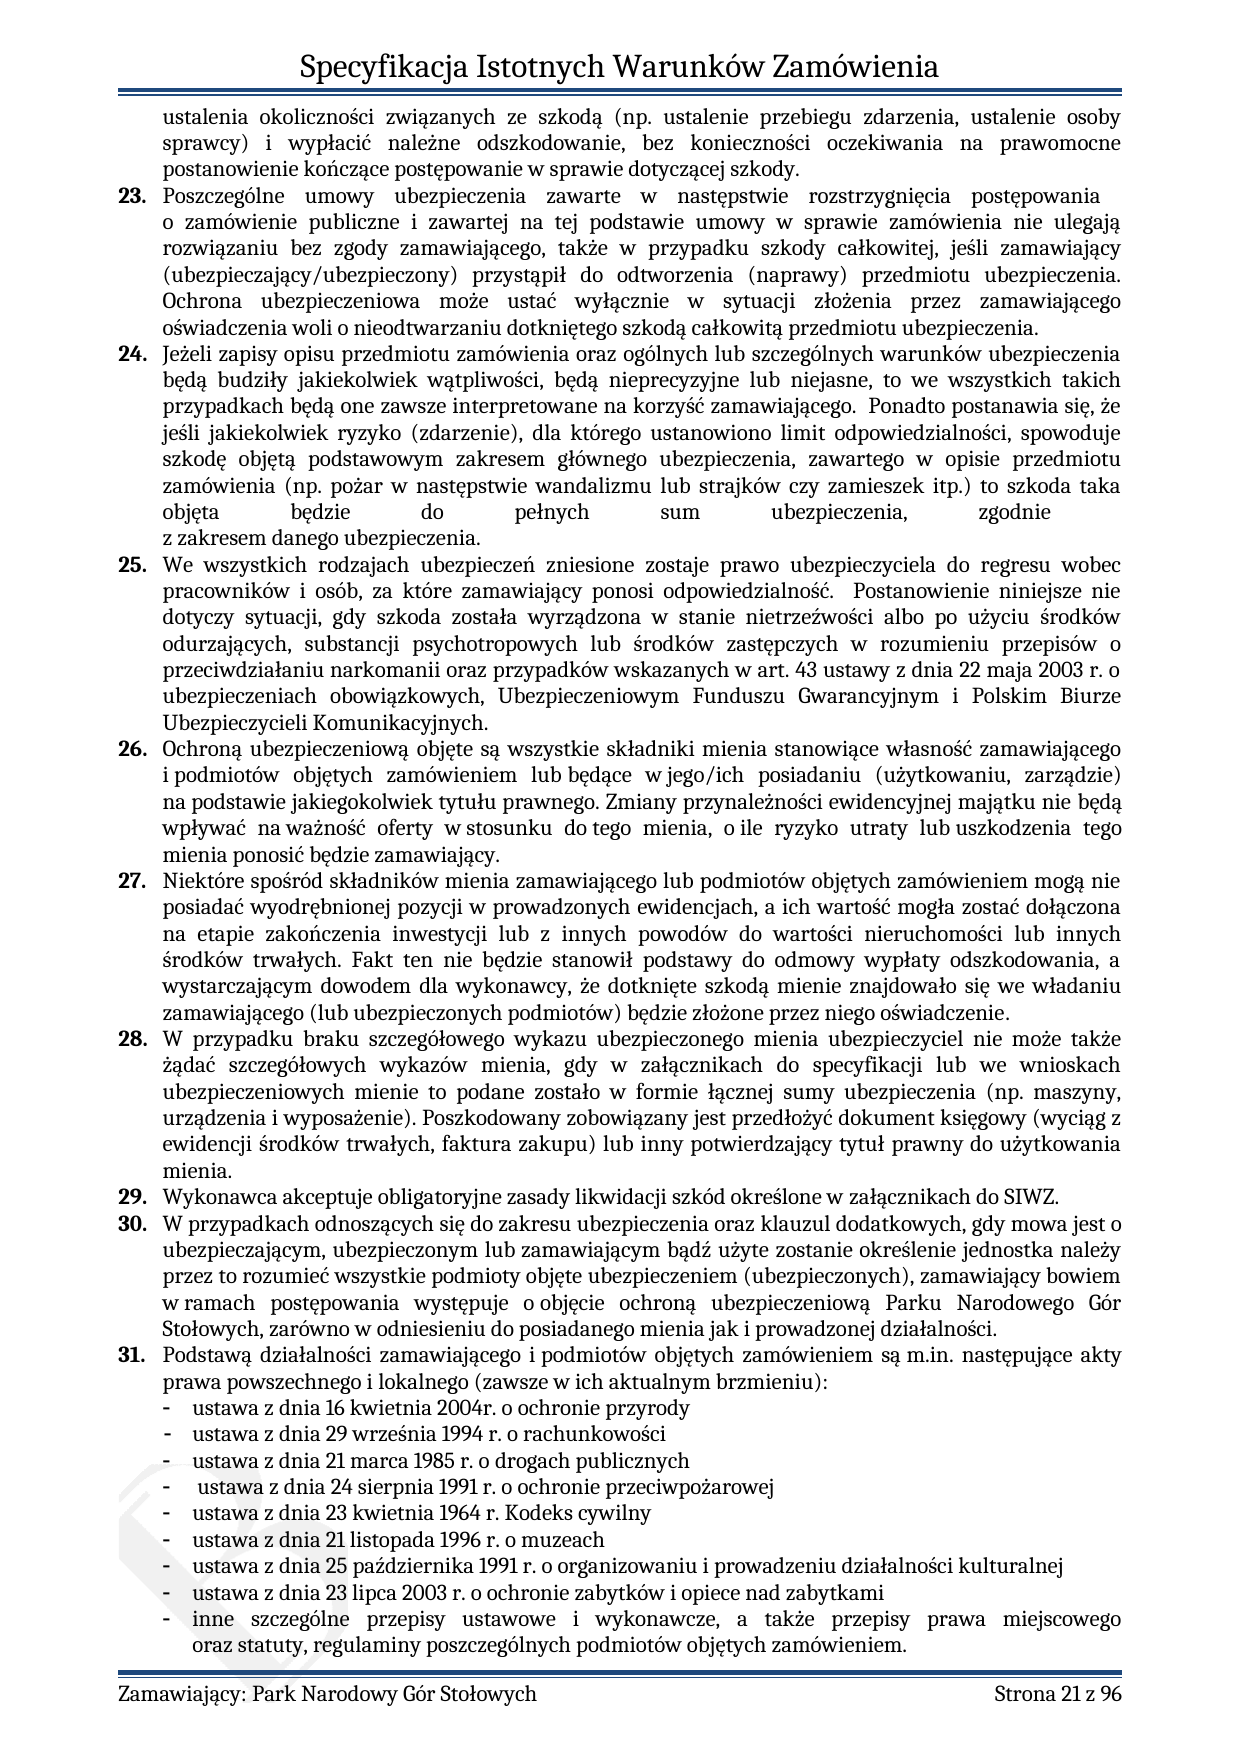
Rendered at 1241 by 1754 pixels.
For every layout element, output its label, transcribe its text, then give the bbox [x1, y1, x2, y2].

list We wszystkich rodzajach ubezpieczeń zniesione zostaje prawo ubezpieczyciela do regresu wobec pracowników i osób, za które zamawiający ponosi odpowiedzialność. Postanowienie niniejsze nie dotyczy sytuacji, gdy szkoda została wyrządzona w stanie nietrzeźwości albo po użyciu środków odurzających, substancji psychotropowych lub środków zastępczych w rozumieniu przepisów o przeciwdziałaniu narkomanii oraz przypadków wskazanych w art. 43 ustawy z dnia 22 maja 2003 r. o ubezpieczeniach obowiązkowych, Ubezpieczeniowym Funduszu Gwarancyjnym i Polskim Biurze Ubezpieczycieli Komunikacyjnych. [118, 551, 1122, 736]
list ustawa z dnia 21 marca 1985 r. o drogach publicznych [162, 1447, 1122, 1474]
list W przypadku braku szczegółowego wykazu ubezpieczonego mienia ubezpieczyciel nie może także żądać szczegółowych wykazów mienia, gdy w załącznikach do specyfikacji lub we wnioskach ubezpieczeniowych mienie to podane zostało w formie łącznej sumy ubezpieczenia (np. maszyny, urządzenia i wyposażenie). Poszkodowany zobowiązany jest przedłożyć dokument księgowy (wyciąg z ewidencji środków trwałych, faktura zakupu) lub inny potwierdzający tytuł prawny do użytkowania mienia. [118, 1026, 1122, 1184]
list ustawa z dnia 24 sierpnia 1991 r. o ochronie przeciwpożarowej [162, 1474, 1122, 1500]
list ustawa z dnia 23 lipca 2003 r. o ochronie zabytków i opiece nad zabytkami [162, 1579, 1122, 1606]
list ustawa z dnia 21 listopada 1996 r. o muzeach [162, 1527, 1122, 1553]
list ustawa z dnia 23 kwietnia 1964 r. Kodeks cywilny [162, 1500, 1122, 1527]
list inne szczególne przepisy ustawowe i wykonawcze, a także przepisy prawa miejscowego oraz statuty, regulaminy poszczególnych podmiotów objętych zamówieniem. [162, 1606, 1122, 1658]
list Poszczególne umowy ubezpieczenia zawarte w następstwie rozstrzygnięcia postępowania o zamówienie publiczne i zawartej na tej podstawie umowy w sprawie zamówienia nie ulegają rozwiązaniu bez zgody zamawiającego, także w przypadku szkody całkowitej, jeśli zamawiający (ubezpieczający/ubezpieczony) przystąpił do odtworzenia (naprawy) przedmiotu ubezpieczenia. Ochrona ubezpieczeniowa może ustać wyłącznie w sytuacji złożenia przez zamawiającego oświadczenia woli o nieodtwarzaniu dotkniętego szkodą całkowitą przedmiotu ubezpieczenia. [118, 182, 1122, 341]
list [118, 103, 1122, 182]
list Jeżeli zapisy opisu przedmiotu zamówienia oraz ogólnych lub szczególnych warunków ubezpieczenia będą budziły jakiekolwiek wątpliwości, będą nieprecyzyjne lub niejasne, to we wszystkich takich przypadkach będą one zawsze interpretowane na korzyść zamawiającego. Ponadto postanawia się, że jeśli jakiekolwiek ryzyko (zdarzenie), dla którego ustanowiono limit odpowiedzialności, spowoduje szkodę objętą podstawowym zakresem głównego ubezpieczenia, zawartego w opisie przedmiotu zamówienia (np. pożar w następstwie wandalizmu lub strajków czy zamieszek itp.) to szkoda taka objęta będzie do pełnych sum ubezpieczenia, zgodnie z zakresem danego ubezpieczenia. [118, 341, 1122, 551]
list Niektóre spośród składników mienia zamawiającego lub podmiotów objętych zamówieniem mogą nie posiadać wyodrębnionej pozycji w prowadzonych ewidencjach, a ich wartość mogła zostać dołączona na etapie zakończenia inwestycji lub z innych powodów do wartości nieruchomości lub innych środków trwałych. Fakt ten nie będzie stanowił podstawy do odmowy wypłaty odszkodowania, a wystarczającym dowodem dla wykonawcy, że dotknięte szkodą mienie znajdowało się we władaniu zamawiającego (lub ubezpieczonych podmiotów) będzie złożone przez niego oświadczenie. [118, 868, 1122, 1026]
list ustawa z dnia 25 października 1991 r. o organizowaniu i prowadzeniu działalności kulturalnej [162, 1553, 1122, 1579]
picture [118, 1464, 349, 1670]
list Wykonawca akceptuje obligatoryjne zasady likwidacji szkód określone w załącznikach do SIWZ. [118, 1184, 1122, 1210]
list ustawa z dnia 16 kwietnia 2004r. o ochronie przyrody [162, 1395, 1122, 1421]
list ustawa z dnia 29 września 1994 r. o rachunkowości [164, 1421, 1122, 1447]
list Podstawą działalności zamawiającego i podmiotów objętych zamówieniem są m.in. następujące akty prawa powszechnego i lokalnego (zawsze w ich aktualnym brzmieniu): [118, 1342, 1122, 1395]
list W przypadkach odnoszących się do zakresu ubezpieczenia oraz klauzul dodatkowych, gdy mowa jest o ubezpieczającym, ubezpieczonym lub zamawiającym bądź użyte zostanie określenie jednostka należy przez to rozumieć wszystkie podmioty objęte ubezpieczeniem (ubezpieczonych), zamawiający bowiem w ramach postępowania występuje o objęcie ochroną ubezpieczeniową Parku Narodowego Gór Stołowych, zarówno w odniesieniu do posiadanego mienia jak i prowadzonej działalności. [118, 1210, 1122, 1342]
picture [118, 1678, 349, 1703]
list Ochroną ubezpieczeniową objęte są wszystkie składniki mienia stanowiące własność zamawiającego i podmiotów objętych zamówieniem lub będące w jego/ich posiadaniu (użytkowaniu, zarządzie) na podstawie jakiegokolwiek tytułu prawnego. Zmiany przynależności ewidencyjnej majątku nie będą wpływać na ważność oferty w stosunku do tego mienia, o ile ryzyko utraty lub uszkodzenia tego mienia ponosić będzie zamawiający. [118, 736, 1122, 868]
